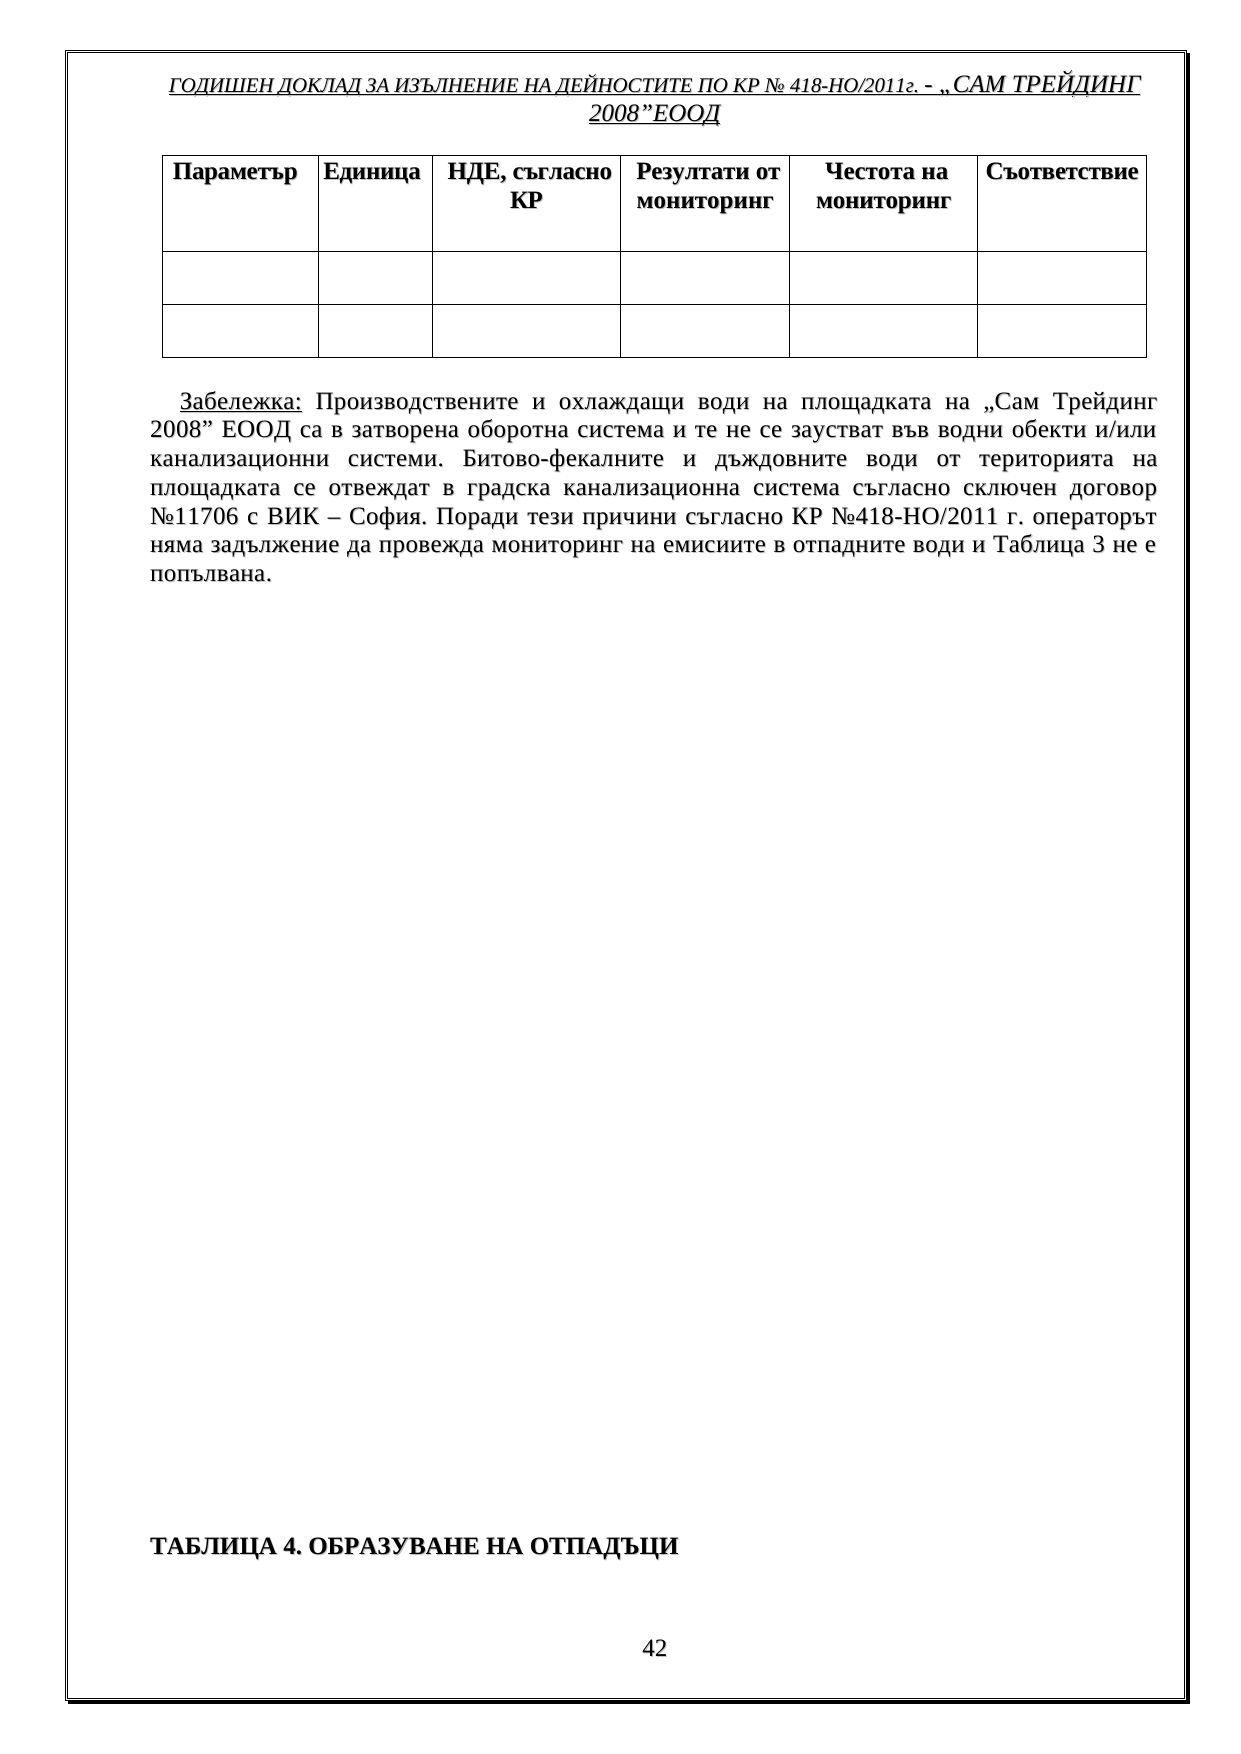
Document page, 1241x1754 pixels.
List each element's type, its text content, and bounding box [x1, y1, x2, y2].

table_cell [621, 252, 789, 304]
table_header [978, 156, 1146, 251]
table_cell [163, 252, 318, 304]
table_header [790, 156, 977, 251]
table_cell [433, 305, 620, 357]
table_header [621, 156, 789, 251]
text ТАБЛИЦА 4. ОБРАЗУВАНЕ НА ОТПАДЪЦИ [150, 1531, 1159, 1560]
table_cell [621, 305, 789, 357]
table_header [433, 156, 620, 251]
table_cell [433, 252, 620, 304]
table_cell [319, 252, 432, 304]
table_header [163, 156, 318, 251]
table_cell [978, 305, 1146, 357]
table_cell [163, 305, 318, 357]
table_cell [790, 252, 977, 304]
text Забележка: Производствените и охлаждащи води на площадката на „Сам Трейдинг 2008” ЕООД са в затворена оборотна система и те не се заустват във водни обекти и/или канализационни системи. Битово-фекалните и дъждовните води от територията на площадката се отвеждат в градска канализационна система съгласно сключен договор №11706 с ВИК – София. Поради тези причини съгласно КР №418-НО/2011 г. операторът няма задължение да провежда мониторинг на емисиите в отпадните води и Таблица 3 не е попълвана. [150, 386, 1159, 587]
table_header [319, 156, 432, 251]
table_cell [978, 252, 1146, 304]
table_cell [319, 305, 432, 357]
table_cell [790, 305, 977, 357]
